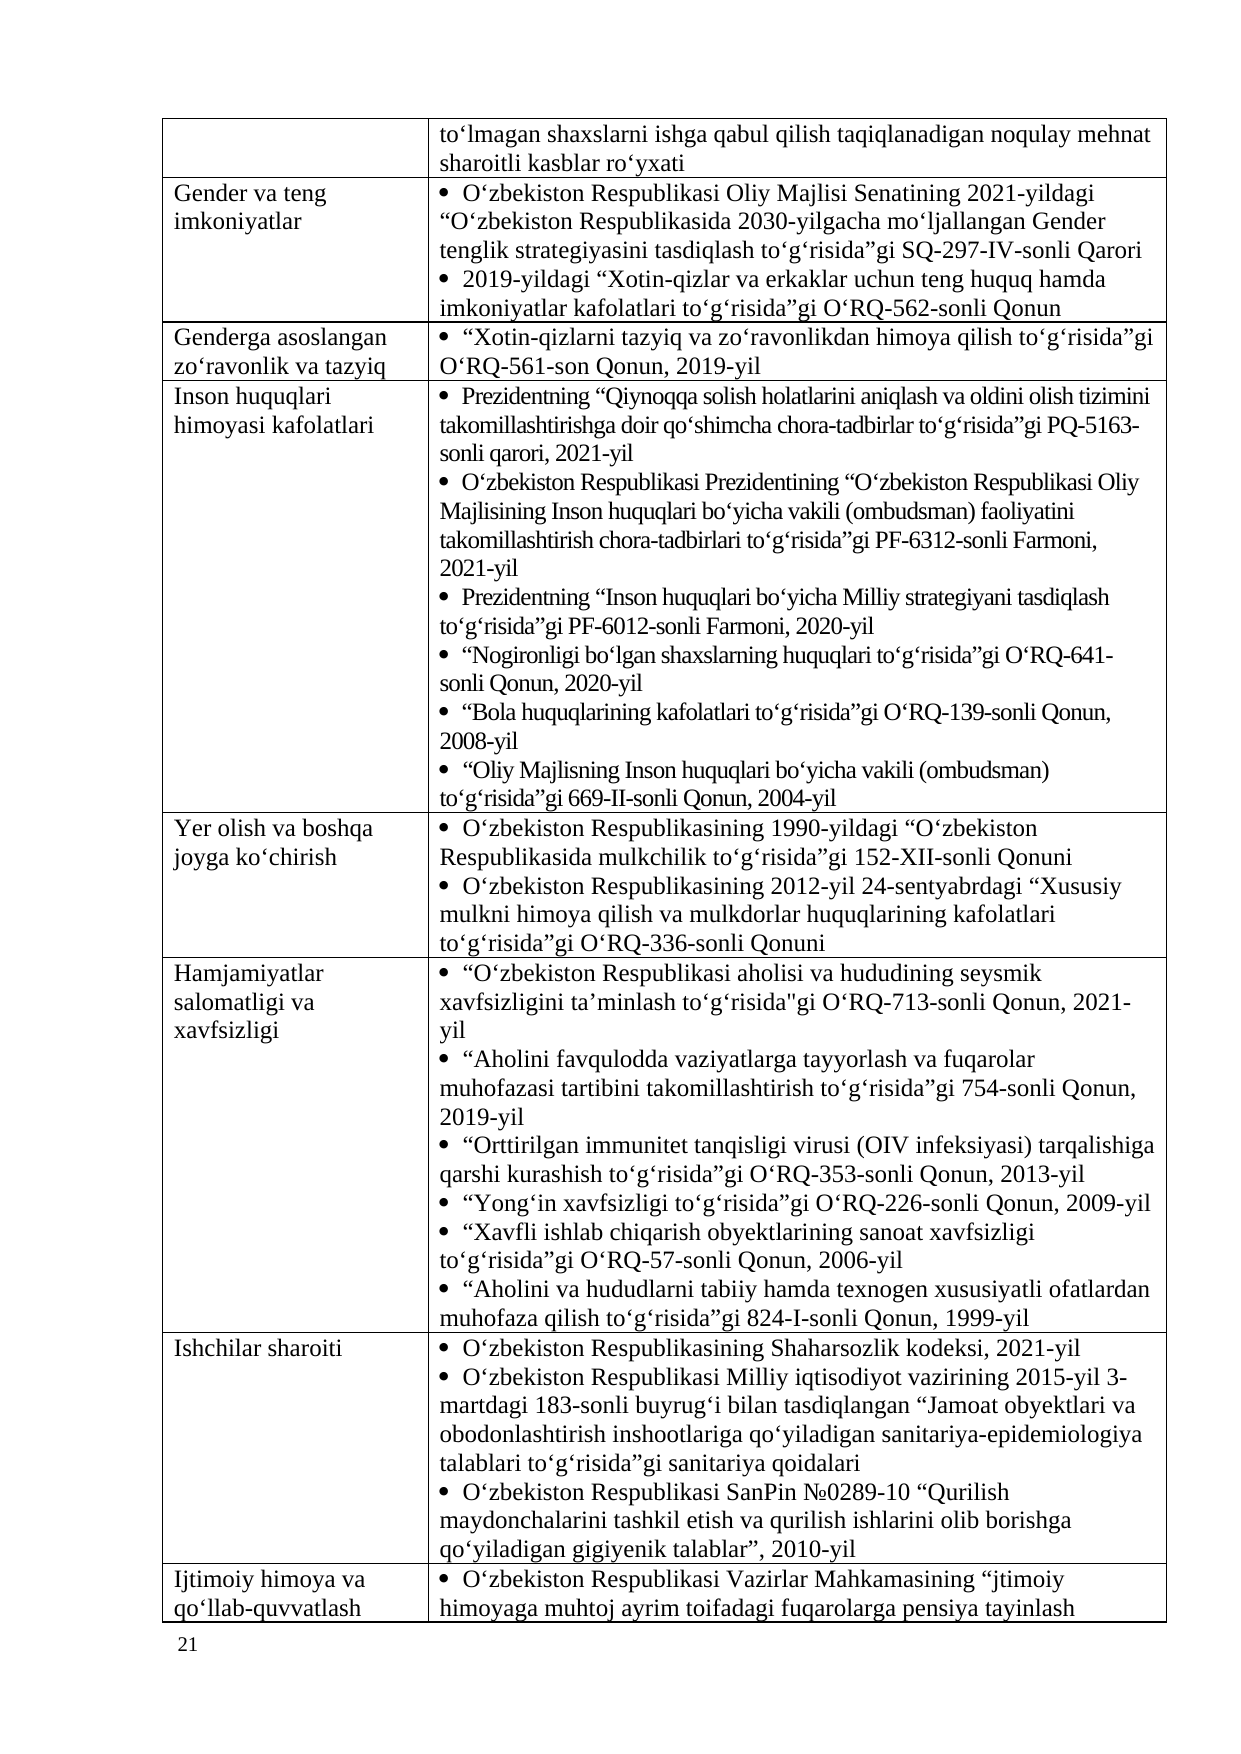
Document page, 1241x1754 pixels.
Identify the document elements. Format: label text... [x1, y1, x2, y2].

table_cell Genderga asoslangan zo‘ravonlik va tazyiq [163, 323, 428, 380]
table_cell O‘zbekiston Respublikasi Oliy Majlisi Senatining 2021-yildagi “O‘zbekiston Respublikasida 2030-yilgacha mo‘ljallangan Gender tenglik strategiyasini tasdiqlash to‘g‘risida”gi SQ-297-IV-sonli Qarori 2019-yildagi “Xotin-qizlar va erkaklar uchun teng huquq hamda imkoniyatlar kafolatlari to‘g‘risida”gi O‘RQ-562-sonli Qonun [429, 178, 1166, 321]
table_cell Ishchilar sharoiti [163, 1333, 428, 1563]
table_cell O‘zbekiston Respublikasining Shaharsozlik kodeksi, 2021-yil O‘zbekiston Respublikasi Milliy iqtisodiyot vazirining 2015-yil 3-martdagi 183-sonli buyrug‘i bilan tasdiqlangan “Jamoat obyektlari va obodonlashtirish inshootlariga qo‘yiladigan sanitariya-epidemiologiya talablari to‘g‘risida”gi sanitariya qoidalari O‘zbekiston Respublikasi SanPin №0289-10 “Qurilish maydonchalarini tashkil etish va qurilish ishlarini olib borishga qo‘yiladigan gigiyenik talablar”, 2010-yil [429, 1333, 1166, 1563]
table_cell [163, 119, 428, 177]
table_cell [429, 1564, 1166, 1621]
table_cell Yer olish va boshqa joyga ko‘chirish [163, 813, 428, 957]
table_cell Inson huquqlari himoyasi kafolatlari [163, 381, 428, 812]
table_cell Hamjamiyatlar salomatligi va xavfsizligi [163, 958, 428, 1332]
table_cell Gender va teng imkoniyatlar [163, 178, 428, 321]
table_cell Prezidentning “Qiynoqqa solish holatlarini aniqlash va oldini olish tizimini takomillashtirishga doir qo‘shimcha chora-tadbirlar to‘g‘risida”gi PQ-5163-sonli qarori, 2021-yil O‘zbekiston Respublikasi Prezidentining “O‘zbekiston Respublikasi Oliy Majlisining Inson huquqlari bo‘yicha vakili (ombudsman) faoliyatini takomillashtirish chora-tadbirlari to‘g‘risida”gi PF-6312-sonli Farmoni, 2021-yil Prezidentning “Inson huquqlari bo‘yicha Milliy strategiyani tasdiqlash to‘g‘risida”gi PF-6012-sonli Farmoni, 2020-yil “Nogironligi bo‘lgan shaxslarning huquqlari to‘g‘risida”gi O‘RQ-641-sonli Qonun, 2020-yil “Bola huquqlarining kafolatlari to‘g‘risida”gi O‘RQ-139-sonli Qonun, 2008-yil “Oliy Majlisning Inson huquqlari bo‘yicha vakili (ombudsman) to‘g‘risida”gi 669-II-sonli Qonun, 2004-yil [429, 381, 1166, 812]
table_cell “Xotin-qizlarni tazyiq va zo‘ravonlikdan himoya qilish to‘g‘risida”gi O‘RQ-561-son Qonun, 2019-yil [429, 323, 1166, 380]
table_cell O‘zbekiston Respublikasining 1990-yildagi “O‘zbekiston Respublikasida mulkchilik to‘g‘risida”gi 152-XII-sonli Qonuni O‘zbekiston Respublikasining 2012-yil 24-sentyabrdagi “Xususiy mulkni himoya qilish va mulkdorlar huquqlarining kafolatlari to‘g‘risida”gi O‘RQ-336-sonli Qonuni [429, 813, 1166, 957]
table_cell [429, 119, 1166, 177]
table_cell “O‘zbekiston Respublikasi aholisi va hududining seysmik xavfsizligini ta’minlash to‘g‘risida"gi O‘RQ-713-sonli Qonun, 2021-yil “Aholini favqulodda vaziyatlarga tayyorlash va fuqarolar muhofazasi tartibini takomillashtirish to‘g‘risida”gi 754-sonli Qonun, 2019-yil “Orttirilgan immunitet tanqisligi virusi (OIV infeksiyasi) tarqalishiga qarshi kurashish to‘g‘risida”gi O‘RQ-353-sonli Qonun, 2013-yil “Yong‘in xavfsizligi to‘g‘risida”gi O‘RQ-226-sonli Qonun, 2009-yil “Xavfli ishlab chiqarish obyektlarining sanoat xavfsizligi to‘g‘risida”gi O‘RQ-57-sonli Qonun, 2006-yil “Aholini va hududlarni tabiiy hamda texnogen xususiyatli ofatlardan muhofaza qilish to‘g‘risida”gi 824-I-sonli Qonun, 1999-yil [429, 958, 1166, 1332]
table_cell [163, 1564, 428, 1621]
